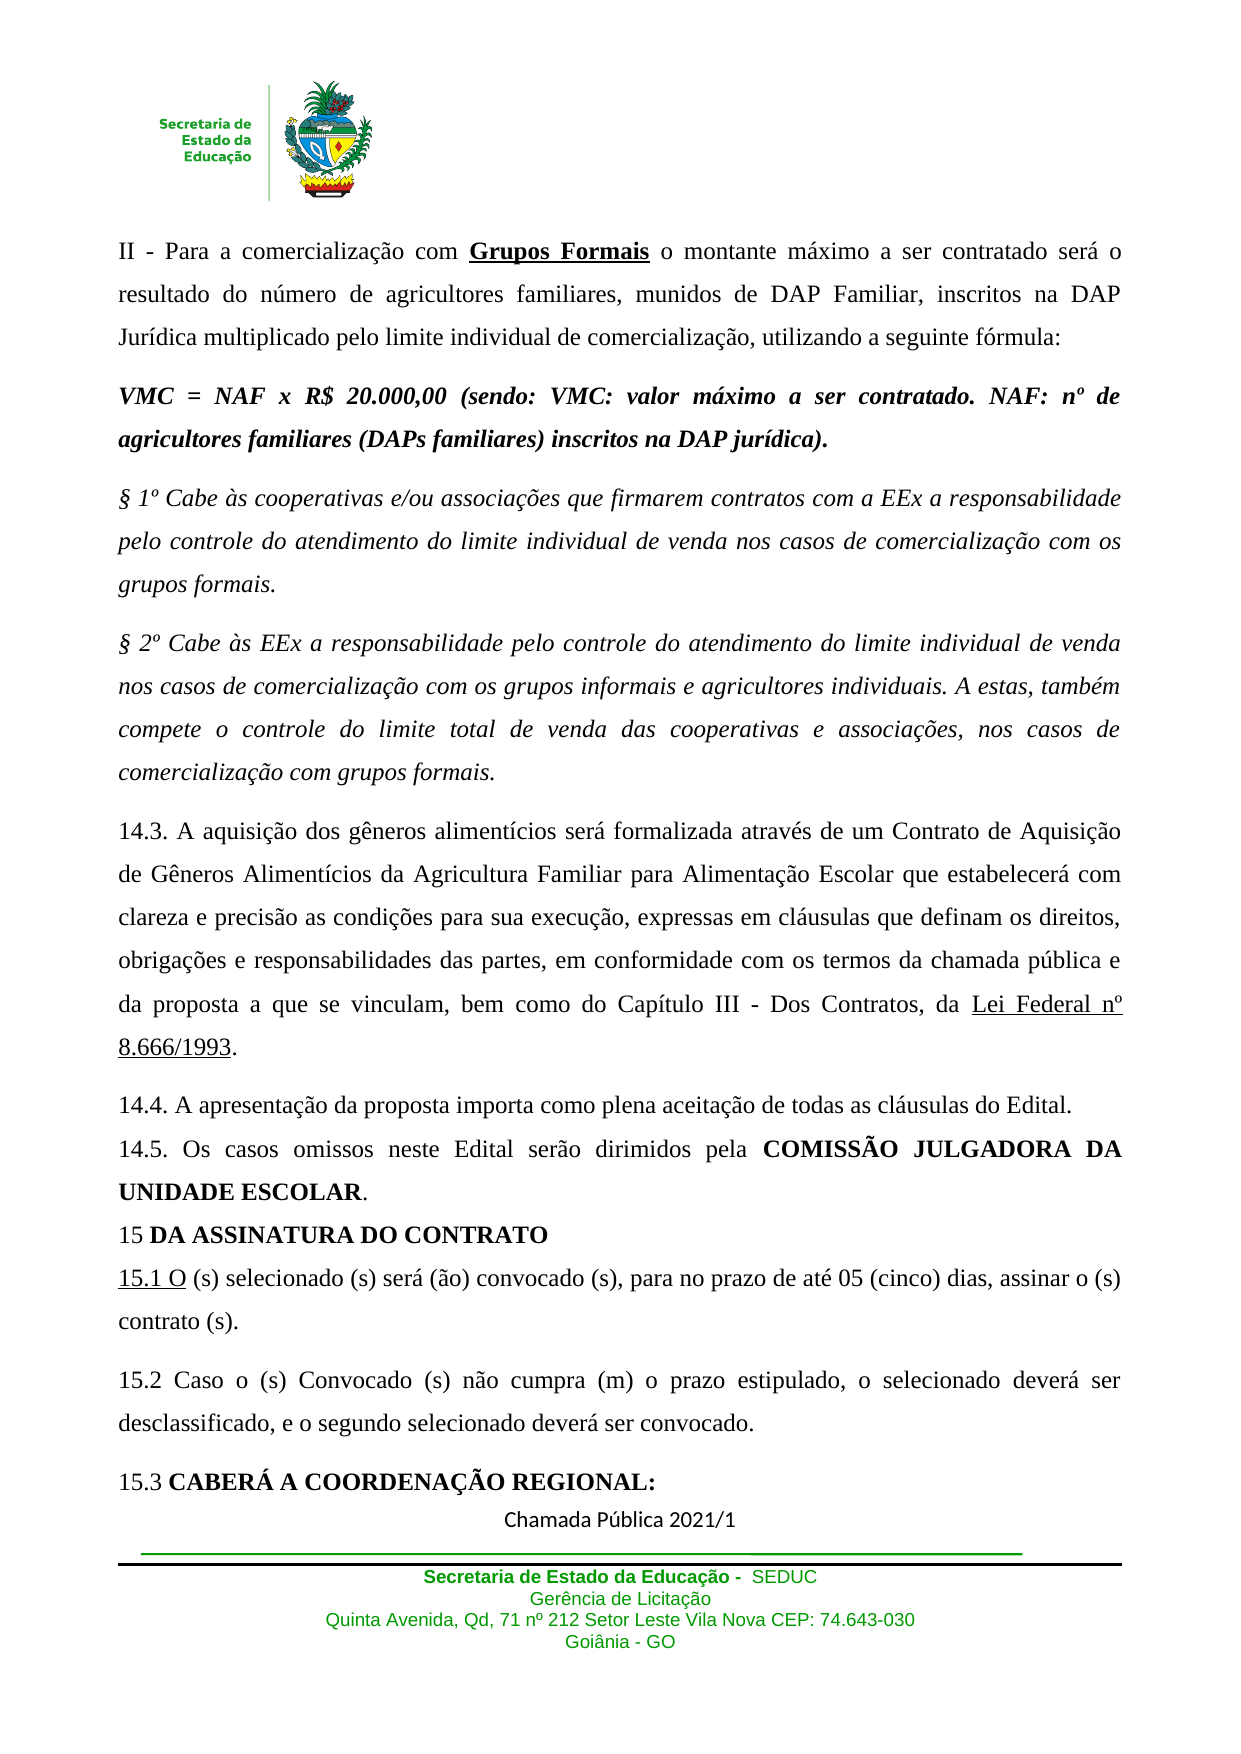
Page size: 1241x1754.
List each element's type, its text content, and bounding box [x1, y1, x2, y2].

text § 2º Cabe às EEx a responsabilidade pelo controle do atendimento do limite individual de venda nos casos de comercialização com os grupos informais e agricultores individuais. A estas, também compete o controle do limite total de venda das cooperativas e associações, nos casos de comercialização com grupos formais. [118, 628, 1122, 786]
text 15 DA ASSINATURA DO CONTRATO [118, 1220, 1122, 1249]
text 15.1 O (s) selecionado (s) será (ão) convocado (s), para no prazo de até 05 (cinco) dias, assinar o (s) contrato (s). [118, 1263, 1122, 1335]
text 15.2 Caso o (s) Convocado (s) não cumpra (m) o prazo estipulado, o selecionado deverá ser desclassificado, e o segundo selecionado deverá ser convocado. [118, 1365, 1122, 1437]
text 14.5. Os casos omissos neste Edital serão dirimidos pela COMISSÃO JULGADORA DA UNIDADE ESCOLAR. [118, 1134, 1122, 1206]
text 14.4. A apresentação da proposta importa como plena aceitação de todas as cláusulas do Edital. [118, 1091, 1122, 1119]
text § 1º Cabe às cooperativas e/ou associações que firmarem contratos com a EEx a responsabilidade pelo controle do atendimento do limite individual de venda nos casos de comercialização com os grupos formais. [118, 483, 1122, 598]
text II - Para a comercialização com Grupos Formais o montante máximo a ser contratado será o resultado do número de agricultores familiares, munidos de DAP Familiar, inscritos na DAP Jurídica multiplicado pelo limite individual de comercialização, utilizando a seguinte fórmula: [118, 236, 1122, 351]
text 14.3. A aquisição dos gêneros alimentícios será formalizada através de um Contrato de Aquisição de Gêneros Alimentícios da Agricultura Familiar para Alimentação Escolar que estabelecerá com clareza e precisão as condições para sua execução, expressas em cláusulas que definam os direitos, obrigações e responsabilidades das partes, em conformidade com os termos da chamada pública e da proposta a que se vinculam, bem como do Capítulo III - Dos Contratos, da Lei Federal nº 8.666/1993. [118, 816, 1122, 1061]
text VMC = NAF x R$ 20.000,00 (sendo: VMC: valor máximo a ser contratado. NAF: nº de agricultores familiares (DAPs familiares) inscritos na DAP jurídica). [118, 381, 1122, 453]
picture [118, 73, 413, 209]
text 15.3 CABERÁ A COORDENAÇÃO REGIONAL: [118, 1467, 1122, 1496]
